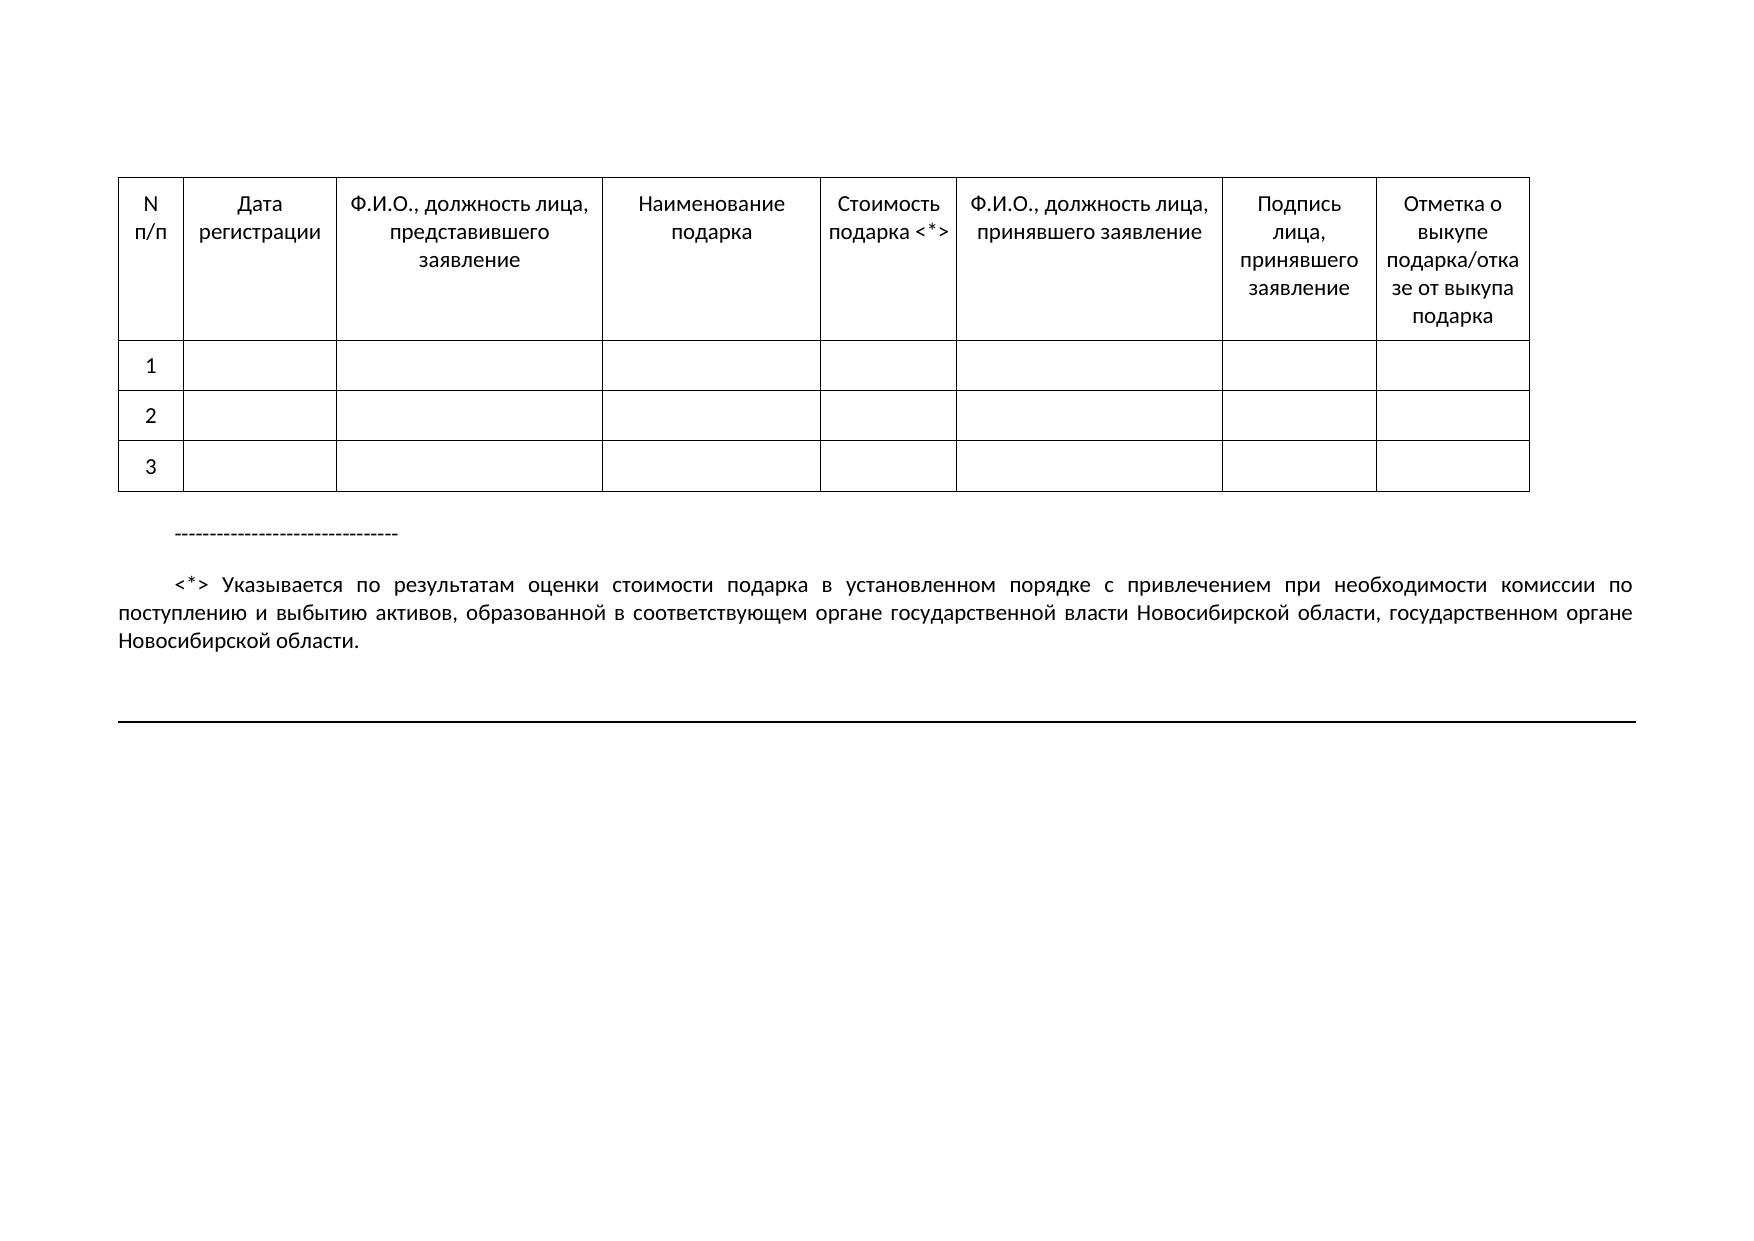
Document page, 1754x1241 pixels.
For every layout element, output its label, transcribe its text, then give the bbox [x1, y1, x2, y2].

table_header Дата регистрации [184, 178, 336, 339]
table_cell [1377, 391, 1529, 440]
table_cell [184, 441, 336, 491]
table_cell [1223, 441, 1376, 491]
table_cell [603, 391, 820, 440]
table_cell [957, 341, 1222, 390]
text <*> Указывается по результатам оценки стоимости подарка в установленном порядке с привлечением при необходимости комиссии по поступлению и выбытию активов, образованной в соответствующем органе государственной власти Новосибирской области, государственном органе Новосибирской области. [118, 571, 1636, 654]
table_cell [184, 391, 336, 440]
table_cell [603, 341, 820, 390]
table_header Стоимость подарка <*> [821, 178, 956, 339]
table_cell [337, 391, 602, 440]
table_cell [1377, 341, 1529, 390]
table_header Ф.И.О., должность лица, представившего заявление [337, 178, 602, 339]
table_cell 1 [119, 341, 183, 390]
table_cell [957, 441, 1222, 491]
table_header Отметка о выкупе подарка/отказе от выкупа подарка [1377, 178, 1529, 339]
table_cell [603, 441, 820, 491]
text -------------------------------- [118, 519, 1636, 548]
table_cell [1377, 441, 1529, 491]
table_cell [337, 441, 602, 491]
table_cell [1223, 341, 1376, 390]
table_header Наименование подарка [603, 178, 820, 339]
table_header Ф.И.О., должность лица, принявшего заявление [957, 178, 1222, 339]
table_cell [337, 341, 602, 390]
table_cell 3 [119, 441, 183, 491]
table_header N п/п [119, 178, 183, 339]
table_cell [821, 441, 956, 491]
table_cell [821, 341, 956, 390]
table_cell [821, 391, 956, 440]
table_header Подпись лица, принявшего заявление [1223, 178, 1376, 339]
table_cell [957, 391, 1222, 440]
table_cell [184, 341, 336, 390]
table_cell [1223, 391, 1376, 440]
table_cell 2 [119, 391, 183, 440]
